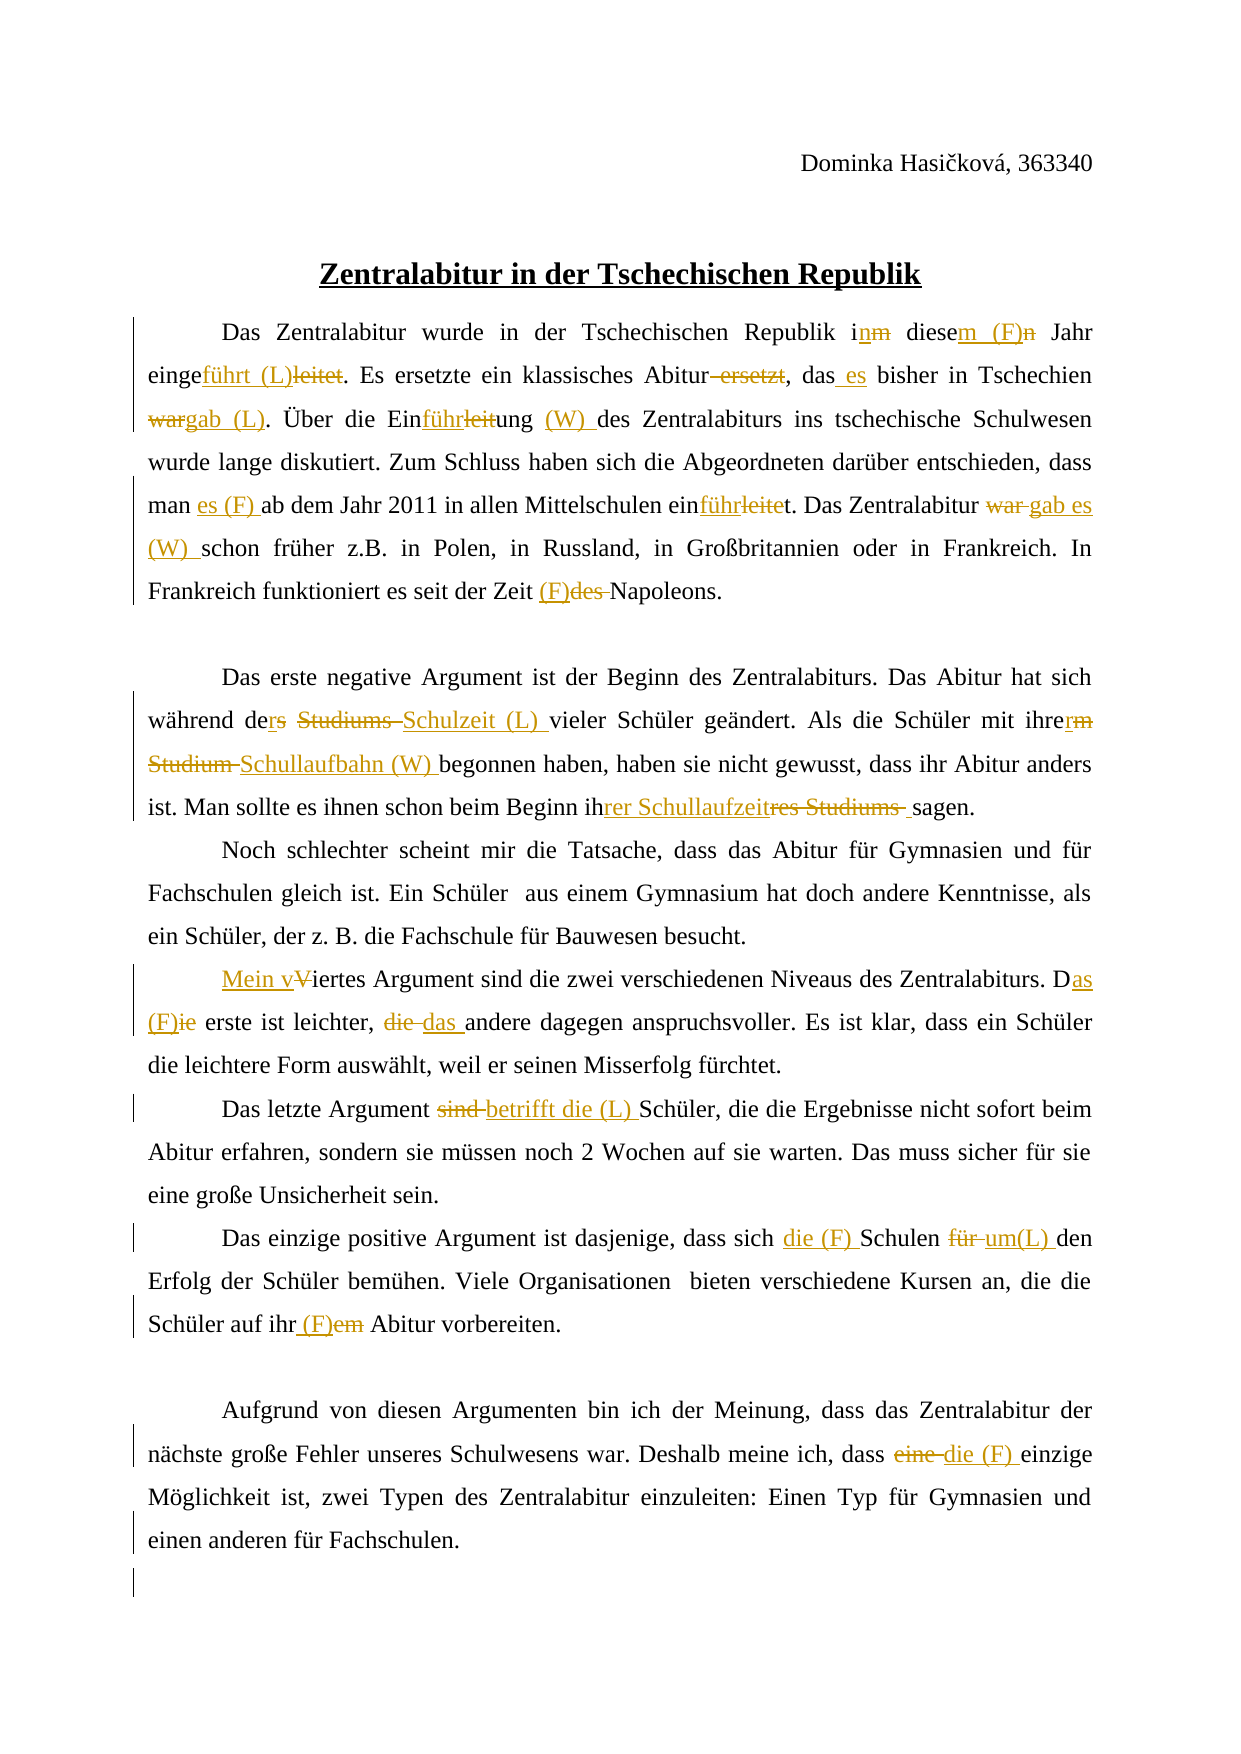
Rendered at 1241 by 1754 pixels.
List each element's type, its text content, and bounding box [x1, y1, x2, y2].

text Dominka Hasičková, 363340 [148, 148, 1093, 176]
text Aufgrund von diesen Argumenten bin ich der Meinung, dass das Zentralabitur der nächste große Fehler unseres Schulwesens war. Deshalb meine ich, dass einzige Möglichkeit ist, zwei Typen des Zentralabitur einzuleiten: Einen Typ für Gymnasien und einen anderen für Fachschulen. [148, 1396, 1093, 1554]
text Das erste negative Argument ist der Beginn des Zentralabiturs. Das Abitur hat sich während de vieler Schüler geändert. Als die Schüler mit ihrebegonnen haben, haben sie nicht gewusst, dass ihr Abitur anders ist. Man sollte es ihnen schon beim Beginn ihsagen. [148, 662, 1093, 821]
text Das einzige positive Argument ist dasjenige, dass sich Schulen den Erfolg der Schüler bemühen. Viele Organisationen bieten verschiedene Kursen an, die die Schüler auf ihr Abitur vorbereiten. [148, 1223, 1093, 1338]
text Noch schlechter scheint mir die Tatsache, dass das Abitur für Gymnasien und für Fachschulen gleich ist. Ein Schüler aus einem Gymnasium hat doch andere Kenntnisse, als ein Schüler, der z. B. die Fachschule für Bauwesen besucht. [148, 835, 1093, 950]
text iertes Argument sind die zwei verschiedenen Niveaus des Zentralabiturs. D erste ist leichter, andere dagegen anspruchsvoller. Es ist klar, dass ein Schüler die leichtere Form auswählt, weil er seinen Misserfolg fürchtet. [148, 964, 1093, 1079]
text Zentralabitur in der Tschechischen Republik [148, 255, 1093, 291]
text Das Zentralabitur wurde in der Tschechischen Republik i diese Jahr einge. Es ersetzte ein klassisches Abitur, das bisher in Tschechien . Über die Einung des Zentralabiturs ins tschechische Schulwesen wurde lange diskutiert. Zum Schluss haben sich die Abgeordneten darüber entschieden, dass man ab dem Jahr 2011 in allen Mittelschulen eint. Das Zentralabitur schon früher z.B. in Polen, in Russland, in Großbritannien oder in Frankreich. In Frankreich funktioniert es seit der Zeit Napoleons. [148, 317, 1093, 605]
text Das letzte Argument Schüler, die die Ergebnisse nicht sofort beim Abitur erfahren, sondern sie müssen noch 2 Wochen auf sie warten. Das muss sicher für sie eine große Unsicherheit sein. [148, 1094, 1093, 1209]
